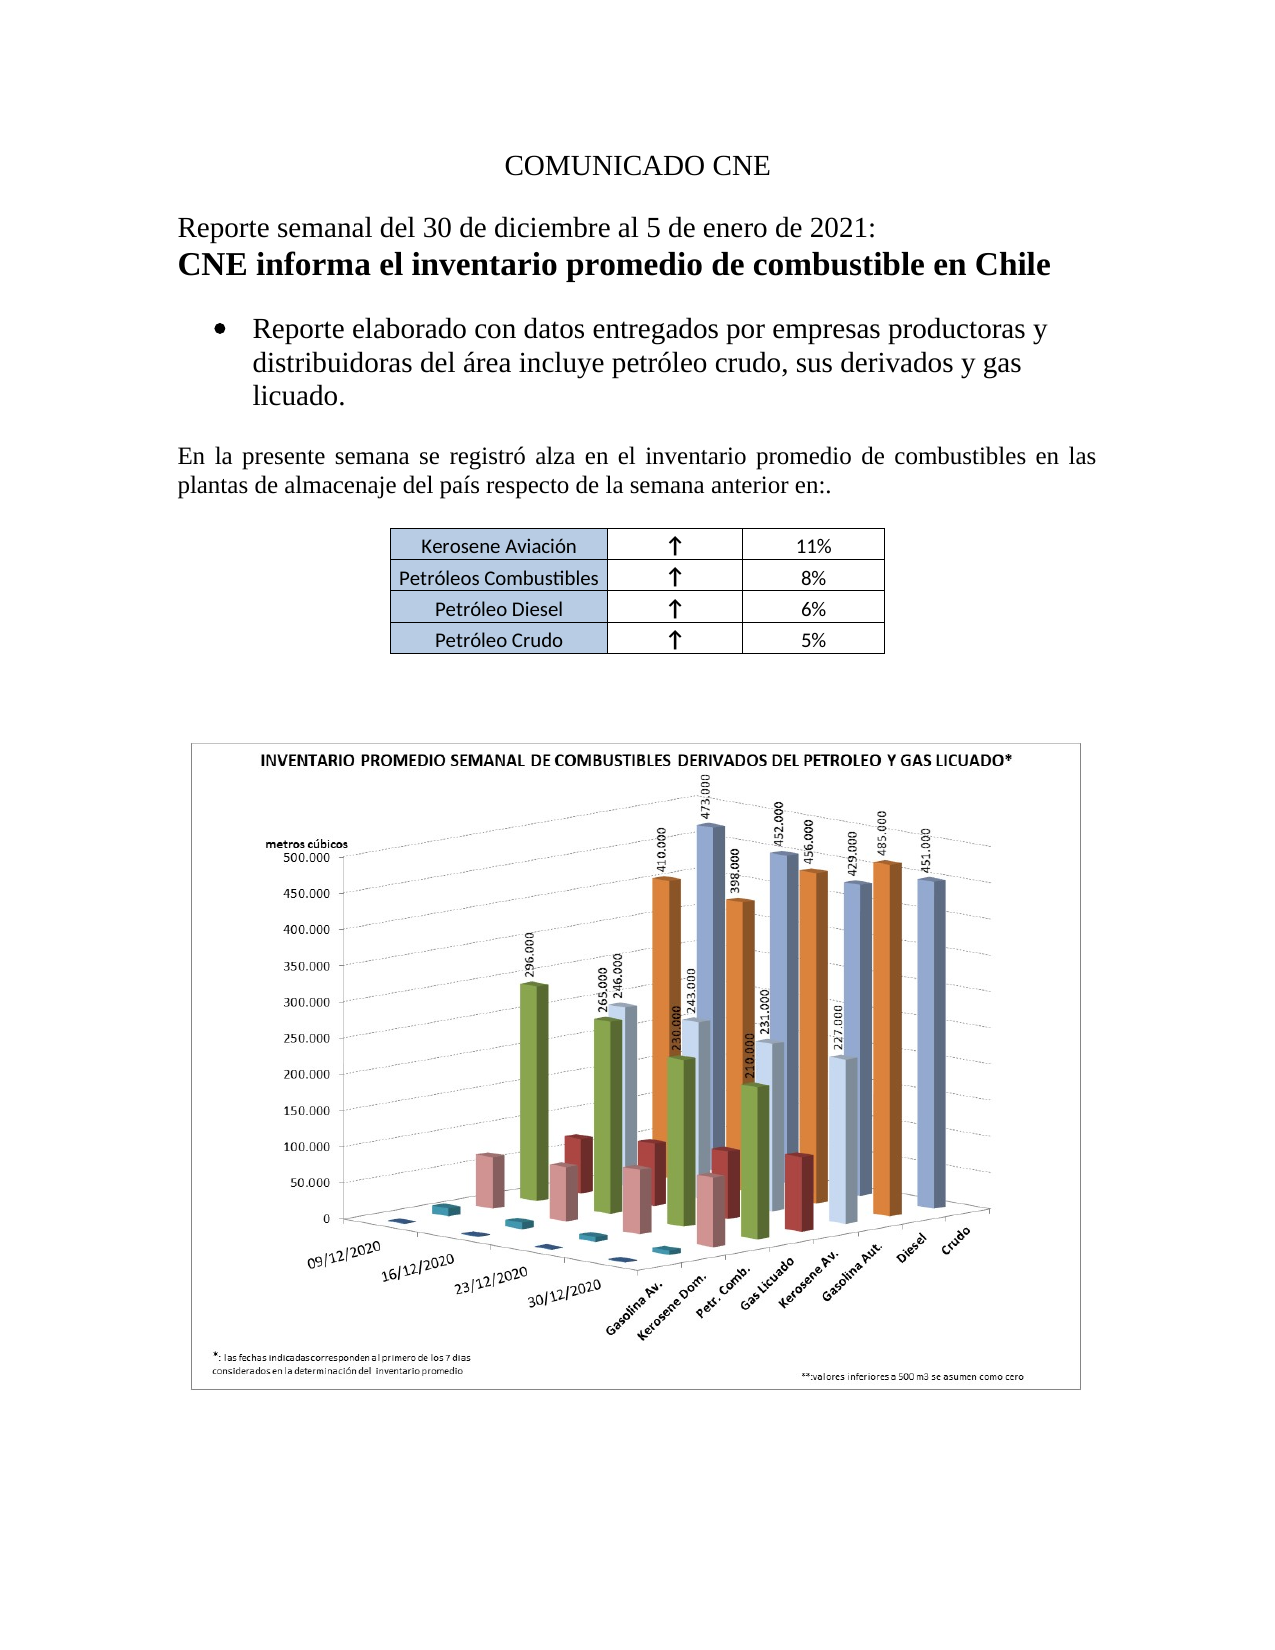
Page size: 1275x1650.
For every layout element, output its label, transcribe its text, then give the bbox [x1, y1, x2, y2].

table_cell 5% [743, 623, 884, 653]
table_header ↑ [608, 529, 742, 559]
text COMUNICADO CNE [177, 148, 1098, 181]
table_cell 6% [743, 591, 884, 622]
list Reporte elaborado con datos entregados por empresas productoras y distribuidoras del área incluye petróleo crudo, sus derivados y gas licuado. [215, 311, 1098, 412]
table_header 11% [743, 529, 884, 559]
table_header Kerosene Aviación [391, 529, 607, 559]
text En la presente semana se registró alza en el inventario promedio de combustibles en las plantas de almacenaje del país respecto de la semana anterior en:. [177, 441, 1098, 499]
text Reporte semanal del 30 de diciembre al 5 de enero de 2021: CNE informa el inventario promedio de combustible en Chile [177, 210, 1098, 282]
picture [189, 741, 1082, 1391]
table_cell ↑ [608, 591, 742, 622]
table_cell 8% [743, 560, 884, 590]
table_cell ↑ [608, 560, 742, 590]
table_cell Petróleo Diesel [391, 591, 607, 622]
table_cell ↑ [608, 623, 742, 653]
table_cell Petróleos Combustibles [391, 560, 607, 590]
table_cell Petróleo Crudo [391, 623, 607, 653]
